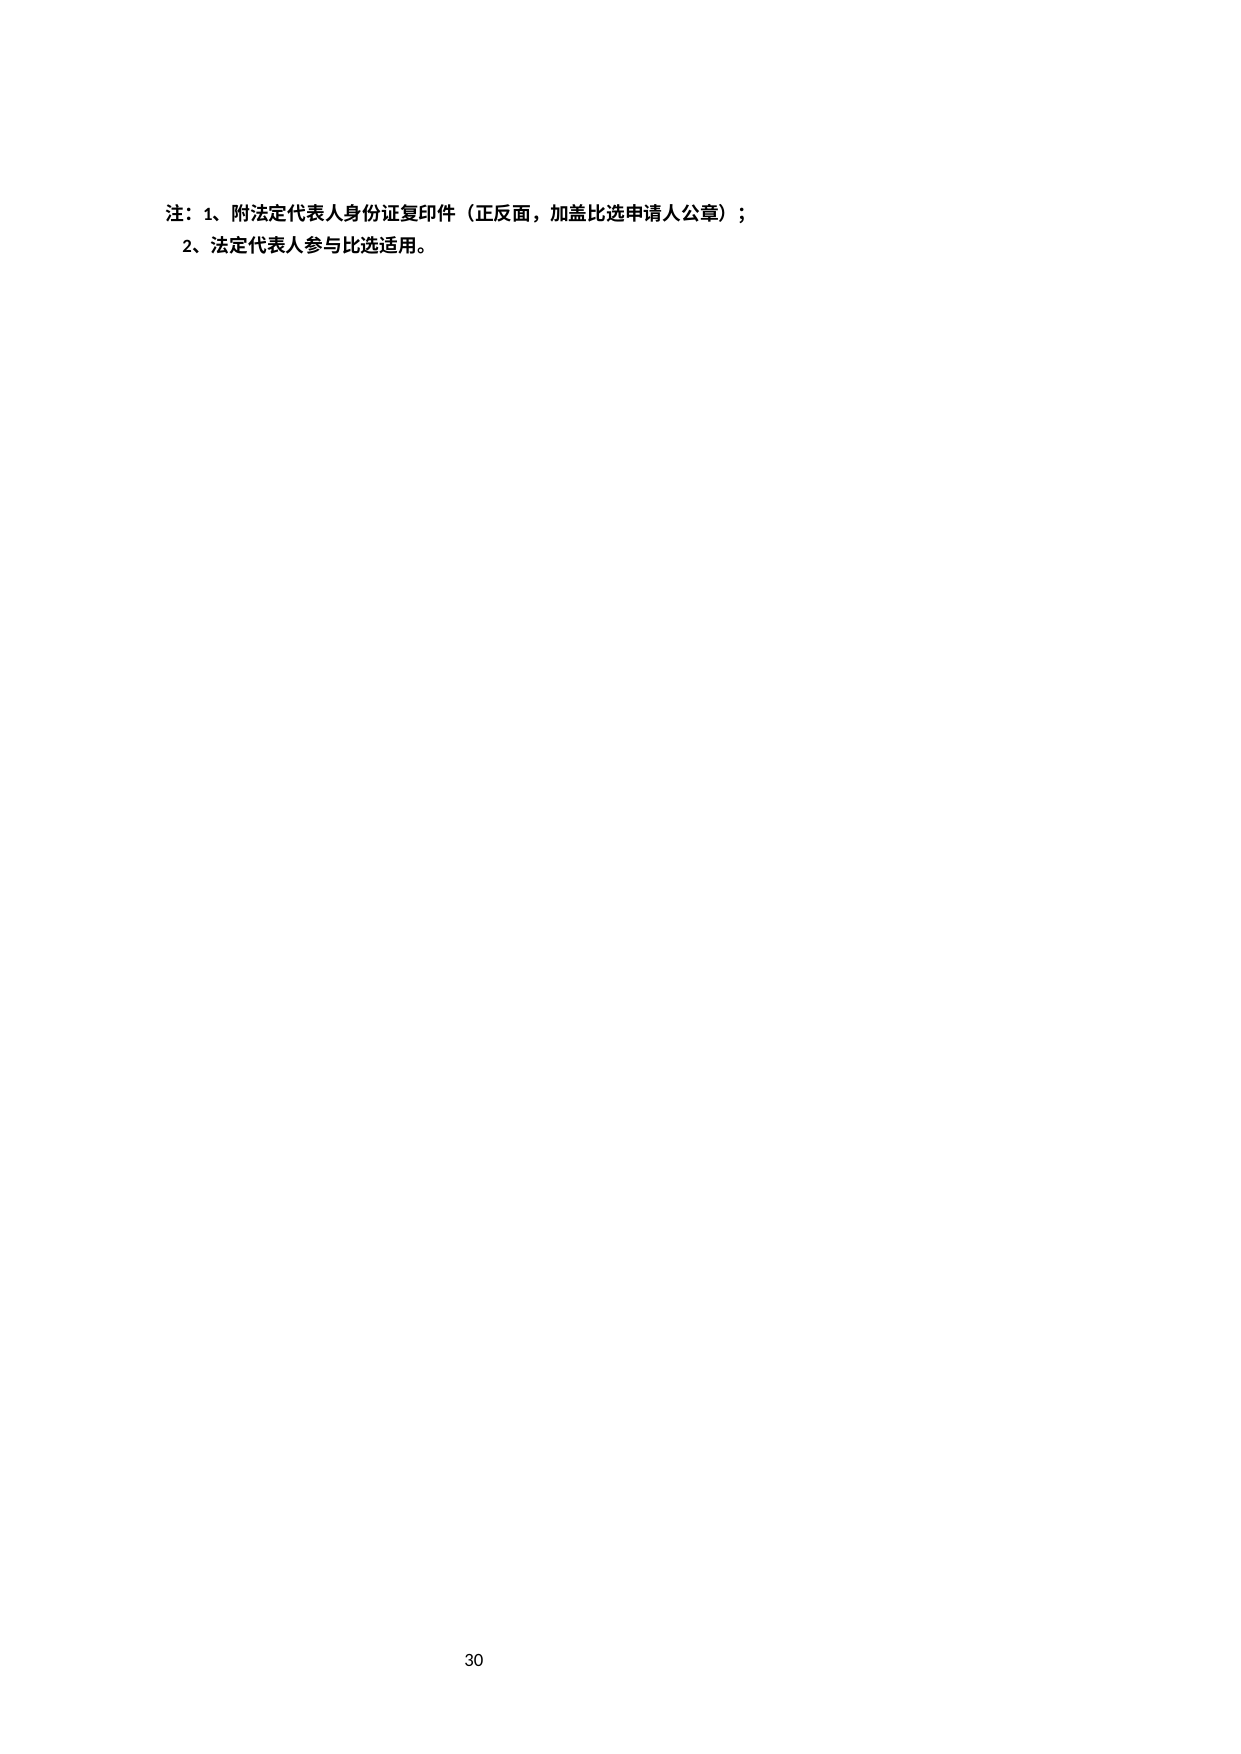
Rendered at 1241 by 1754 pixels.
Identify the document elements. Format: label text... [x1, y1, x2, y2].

text 2、法定代表人参与比选适用。 [165, 228, 1063, 261]
text 注：1、附法定代表人身份证复印件（正反面，加盖比选申请人公章）； [165, 196, 1063, 228]
